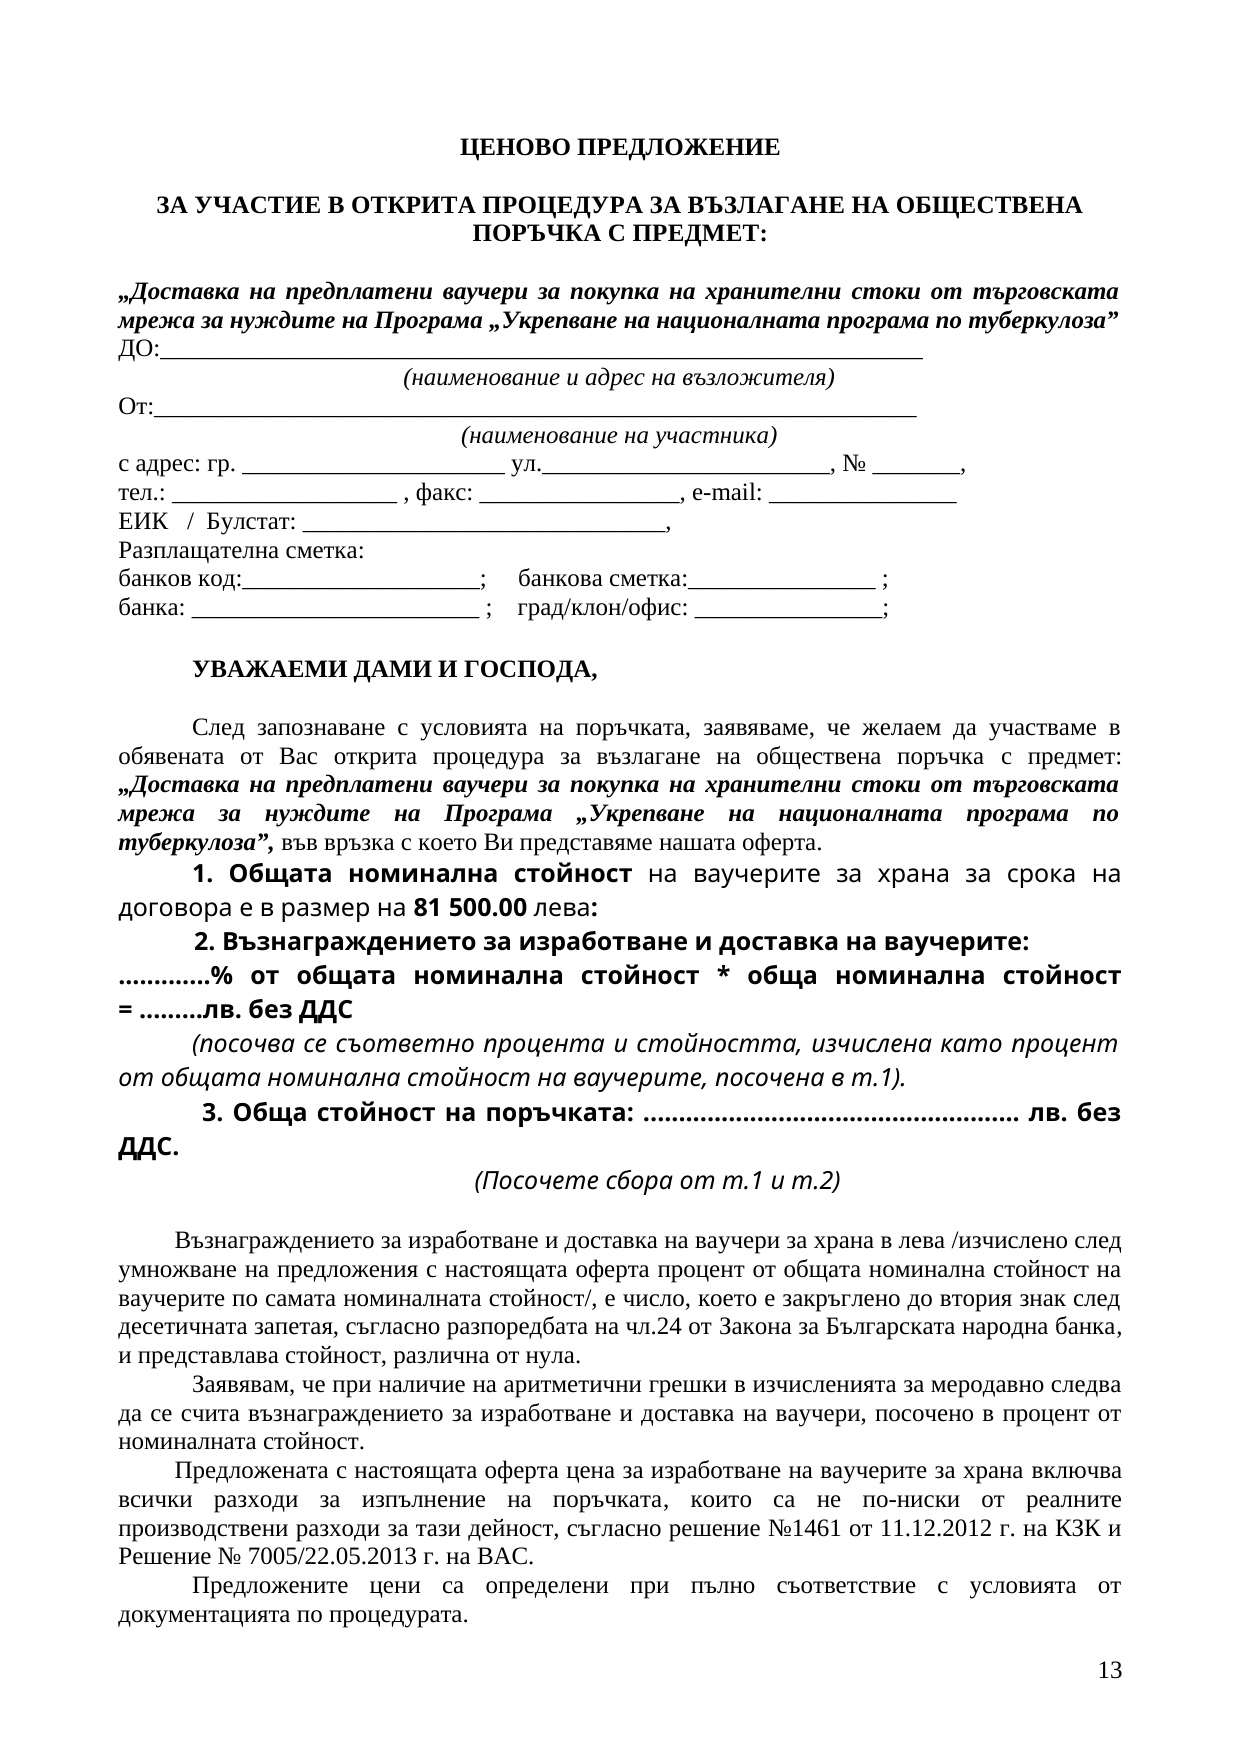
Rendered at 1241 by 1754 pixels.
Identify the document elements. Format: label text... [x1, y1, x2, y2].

text Заявявам, че при наличие на аритметични грешки в изчисленията за меродавно следва да се счита възнаграждението за изработване и доставка на ваучери, посочено в процент от номиналната стойност. [118, 1369, 1122, 1455]
text 2. Възнаграждението за изработване и доставка на ваучерите: [118, 924, 1122, 958]
text (наименование на участника) [118, 420, 1122, 448]
text „Доставка на предплатени ваучери за покупка на хранителни стоки от търговската мрежа за нуждите на Програма „Укрепване на националната програма по туберкулоза” [118, 276, 1122, 333]
text 3. Обща стойност на поръчката: ..................................................... лв. без ДДС. [118, 1094, 1122, 1162]
text банка: _______________________ ; град/клон/офис: _______________; [118, 592, 1122, 621]
text От:_____________________________________________________________ [118, 391, 1122, 420]
text (Посочете сбора от т.1 и т.2) [118, 1162, 1122, 1196]
text (наименование и адрес на възложителя) [118, 362, 1122, 391]
text Разплащателна сметка: [118, 535, 1122, 563]
text ЕИК / Булстат: _____________________________, [118, 506, 1122, 535]
text Предложената с настоящата оферта цена за изработване на ваучерите за храна включва всички разходи за изпълнение на поръчката, които са не по-ниски от реалните производствени разходи за тази дейност, съгласно решение №1461 от 11.12.2012 г. на КЗК и Решение № 7005/22.05.2013 г. на ВАС. [118, 1455, 1122, 1570]
text с адрес: гр. _____________________ ул._______________________, № _______, [118, 448, 1122, 477]
text тел.: __________________ , факс: ________________, e-mail: _______________ [118, 477, 1122, 506]
text След запознаване с условията на поръчката, заявяваме, че желаем да участваме в обявената от Вас открита процедура за възлагане на обществена поръчка с предмет: „Доставка на предплатени ваучери за покупка на хранителни стоки от търговската мрежа за нуждите на Програма „Укрепване на националната програма по туберкулоза”, във връзка с което Ви представяме нашата оферта. [118, 712, 1122, 856]
text .............% от общата номинална стойност * обща номинална стойност = .........лв. без ДДС [118, 958, 1122, 1026]
text УВАЖАЕМИ ДАМИ И ГОСПОДА, [118, 654, 1122, 683]
text (посочва се съответно процента и стойността, изчислена като процент от общата номинална стойност на ваучерите, посочена в т.1). [118, 1026, 1122, 1094]
text ДО:_____________________________________________________________ [118, 333, 1122, 362]
text банков код:___________________; банкова сметка:_______________ ; [118, 563, 1122, 592]
text ЦЕНОВО ПРЕДЛОЖЕНИЕ [118, 132, 1122, 161]
text Възнаграждението за изработване и доставка на ваучери за храна в лева /изчислено след умножване на предложения с настоящата оферта процент от общата номинална стойност на ваучерите по самата номиналната стойност/, е число, което е закръглено до втория знак след десетичната запетая, съгласно разпоредбата на чл.24 от Закона за Българската народна банка, и представлава стойност, различна от нула. [118, 1225, 1122, 1369]
text 1. Общата номинална стойност на ваучерите за храна за срока на договора е в размер на 81 500.00 лева: [118, 856, 1122, 924]
text ЗА УЧАСТИЕ В ОТКРИТА ПРОЦЕДУРА ЗА ВЪЗЛАГАНЕ НА ОБЩЕСТВЕНА ПОРЪЧКА С ПРЕДМЕТ: [118, 190, 1122, 247]
text Предложените цени са определени при пълно съответствие с условията от документацията по процедурата. [118, 1570, 1122, 1628]
